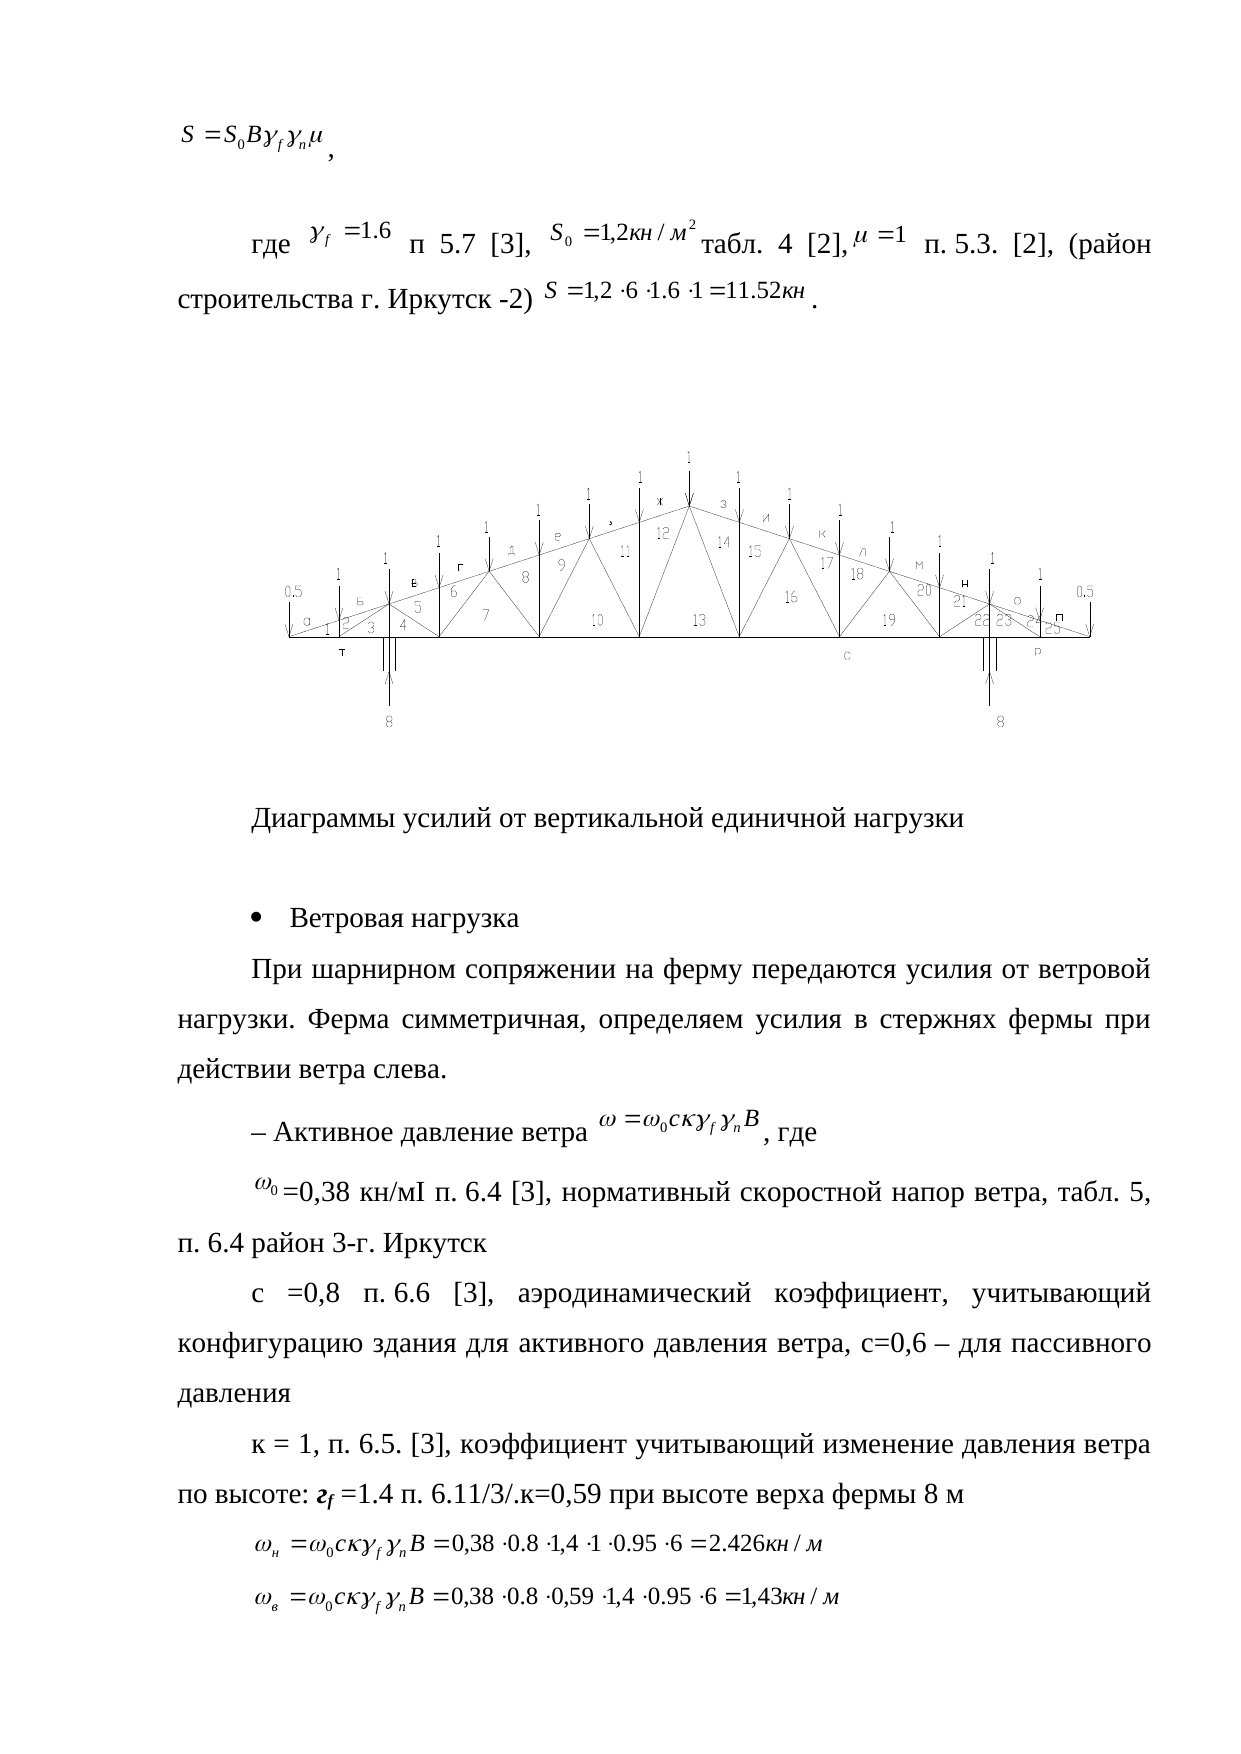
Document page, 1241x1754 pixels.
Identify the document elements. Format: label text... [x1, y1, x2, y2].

text с =0,8 п. 6.6 [3], аэродинамический коэффициент, учитывающий конфигурацию здания для активного давления ветра, с=0,6 – для пассивного давления [177, 1275, 1152, 1409]
text – Активное давление ветра , где [177, 1102, 1152, 1147]
text =0,38 кн/мІ п. 6.4 [3], нормативный скоростной напор ветра, табл. 5, п. 6.4 район 3-г. Иркутск [177, 1164, 1152, 1258]
text к = 1, п. 6.5. [3], коэффициент учитывающий изменение давления ветра по высоте: гf =1.4 п. 6.11/3/.к=0,59 при высоте верха фермы 8 м [177, 1426, 1152, 1510]
list Ветровая нагрузка [177, 901, 1152, 934]
text где п 5.7 [3], табл. 4 [2], п. 5.3. [2], (район строительства г. Иркутск -2) . [177, 214, 1152, 315]
text При шарнирном сопряжении на ферму передаются усилия от ветровой нагрузки. Ферма симметричная, определяем усилия в стержнях фермы при действии ветра слева. [177, 951, 1152, 1085]
text Диаграммы усилий от вертикальной единичной нагрузки [177, 800, 1152, 833]
